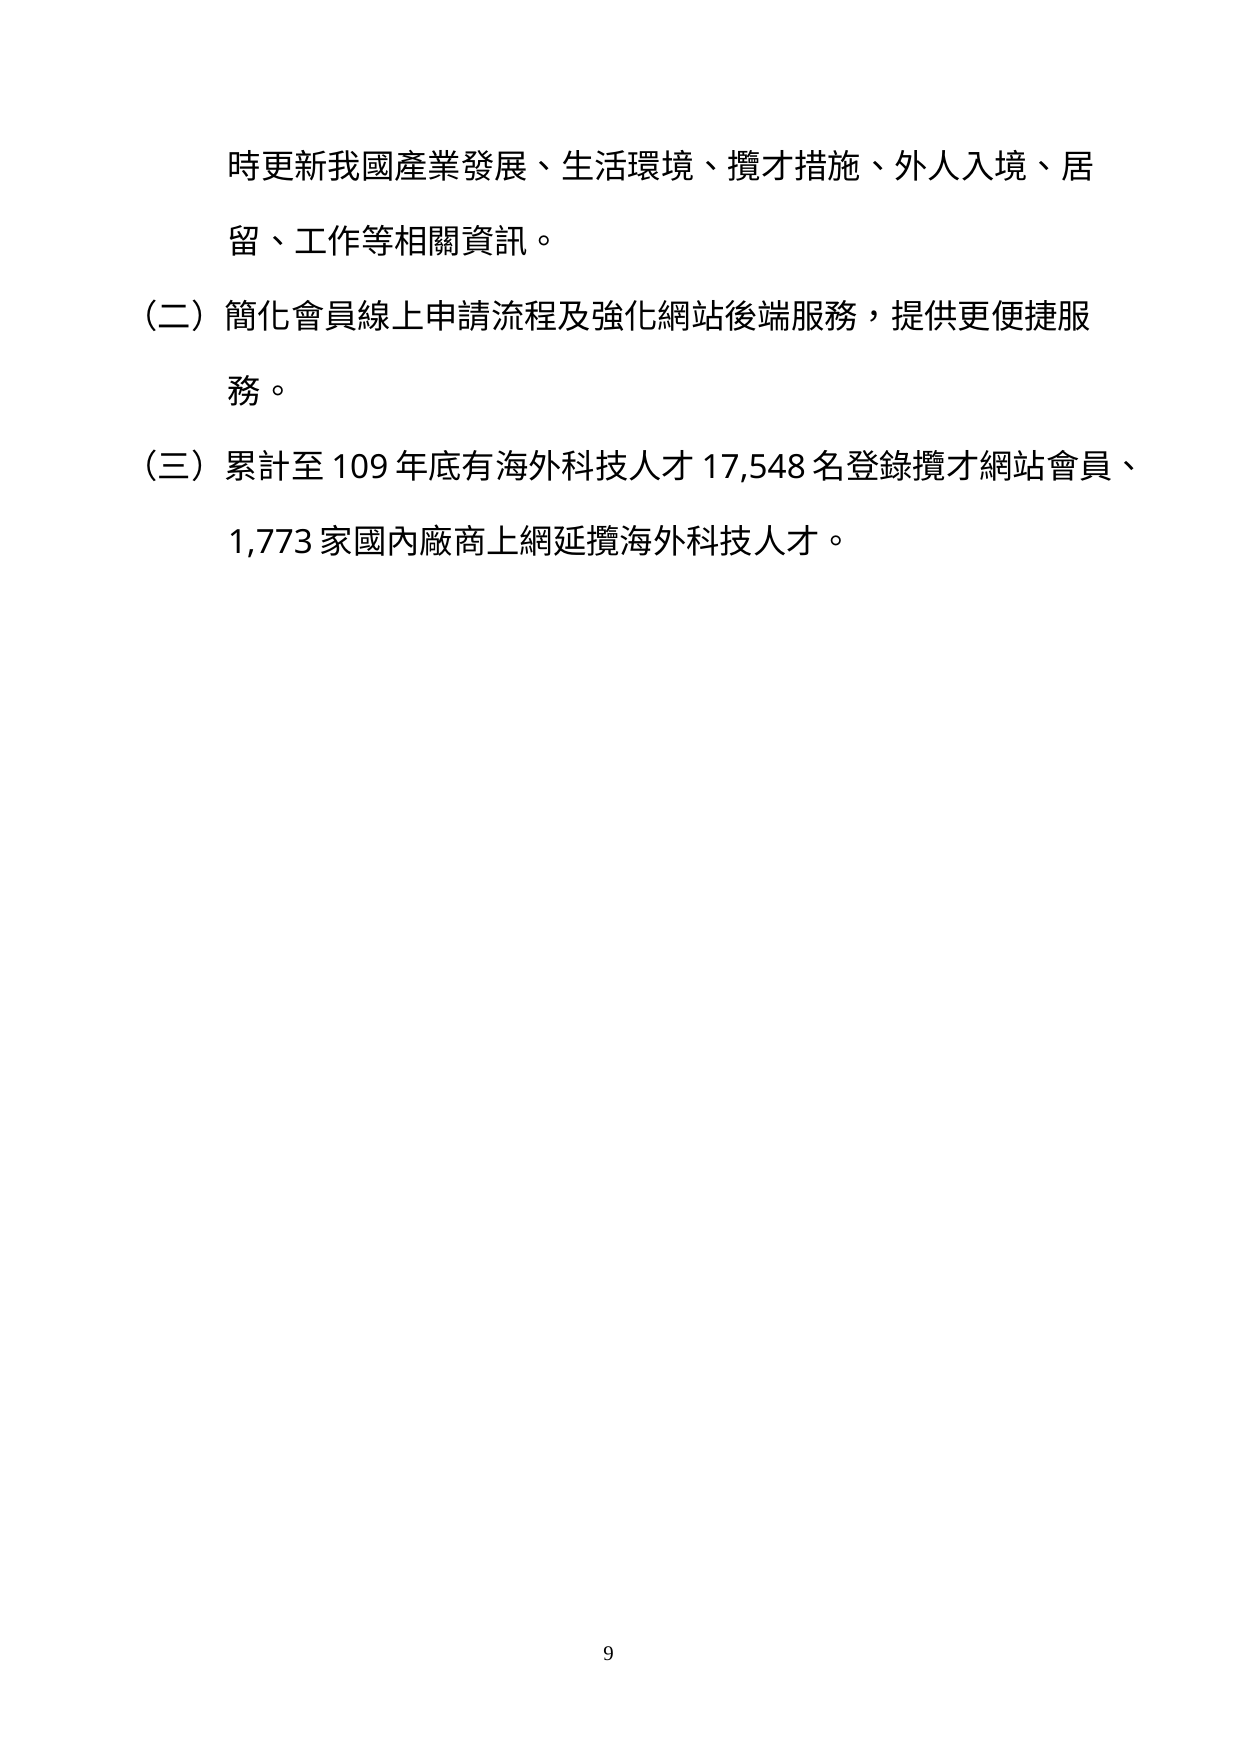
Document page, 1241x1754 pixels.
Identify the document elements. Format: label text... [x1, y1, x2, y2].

text （三）累計至109年底有海外科技人才17,548名登錄攬才網站會員、1,773家國內廠商上網延攬海外科技人才。 [124, 427, 1122, 577]
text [124, 127, 1122, 277]
text （二）簡化會員線上申請流程及強化網站後端服務，提供更便捷服務。 [124, 277, 1122, 427]
